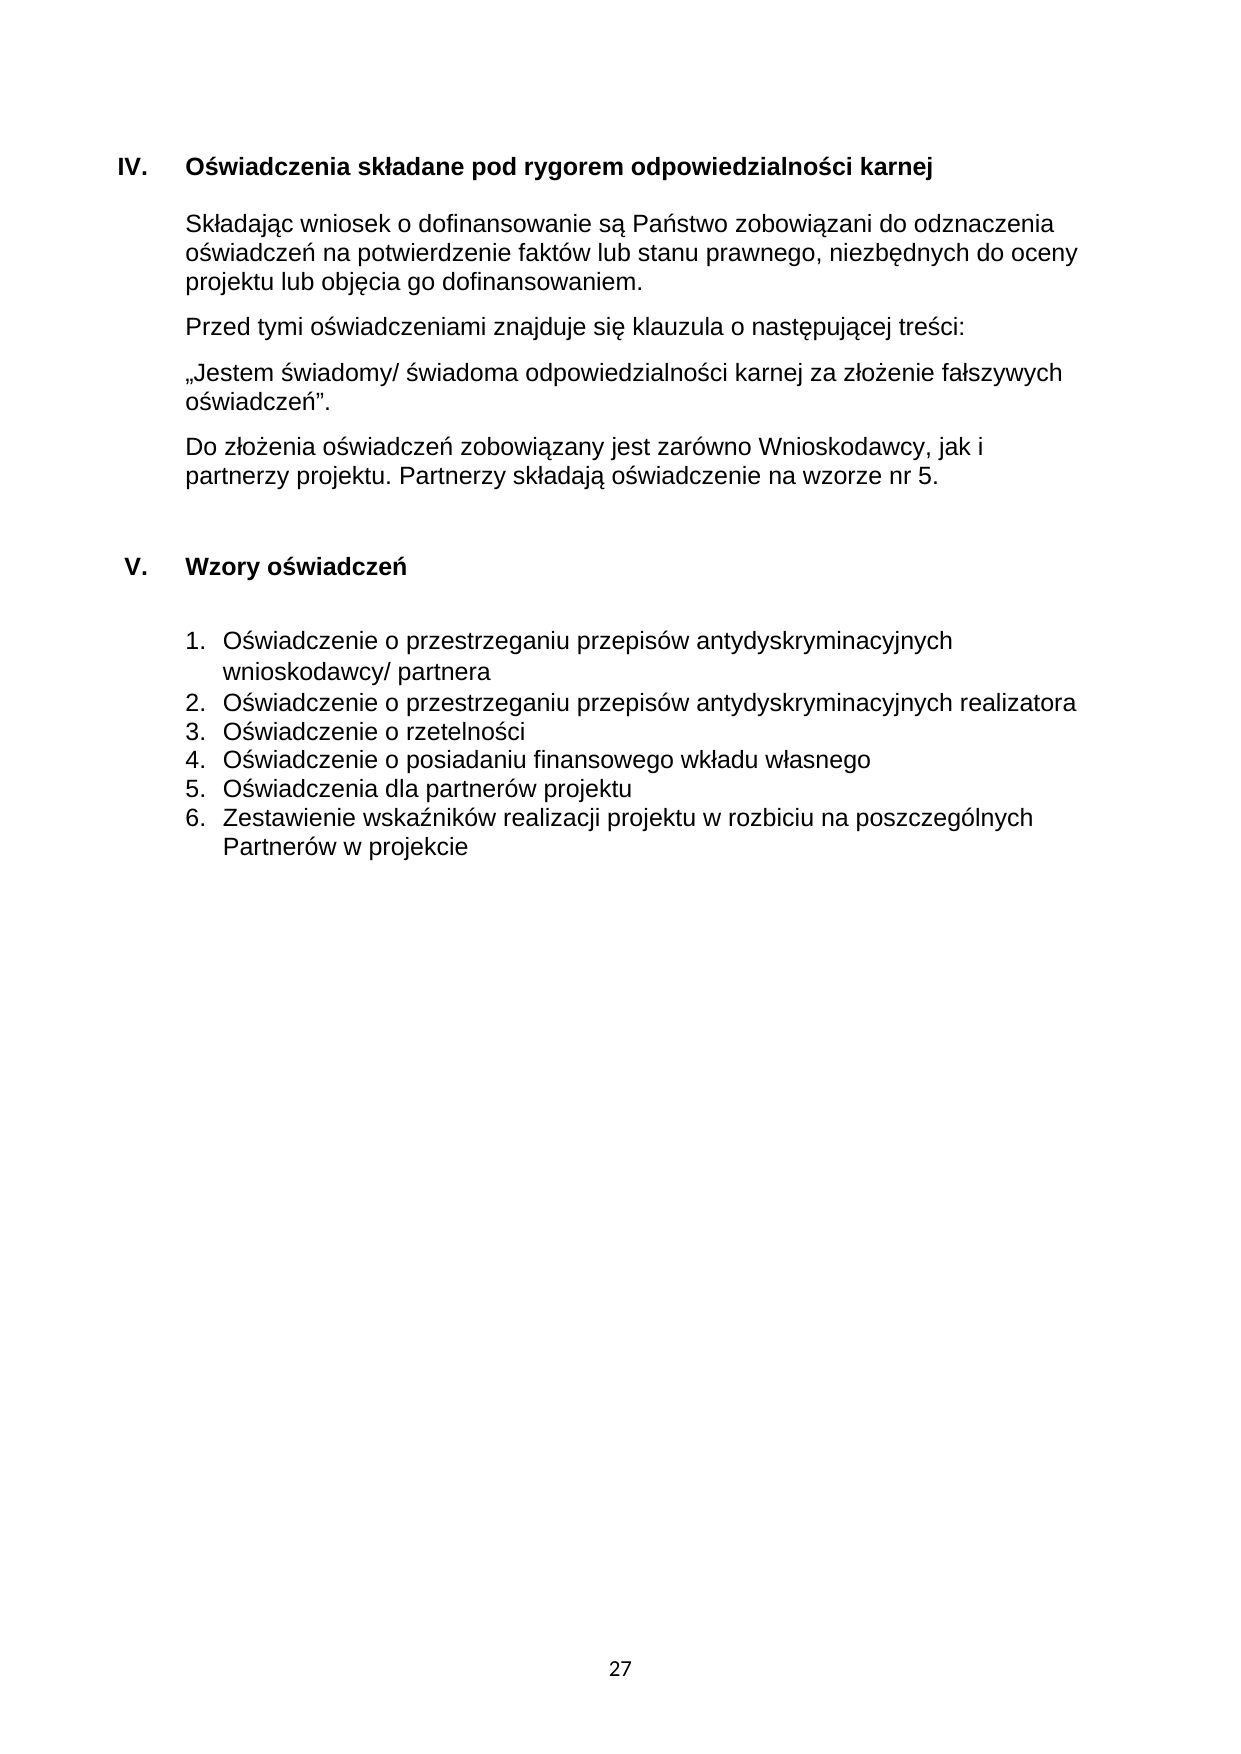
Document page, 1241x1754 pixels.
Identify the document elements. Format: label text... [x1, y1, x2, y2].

list Zestawienie wskaźników realizacji projektu w rozbiciu na poszczególnych Partnerów w projekcie [185, 803, 1092, 860]
list Przed tymi oświadczeniami znajduje się klauzula o następującej treści: [185, 312, 1092, 341]
list Składając wniosek o dofinansowanie są Państwo zobowiązani do odznaczenia oświadczeń na potwierdzenie faktów lub stanu prawnego, niezbędnych do oceny projektu lub objęcia go dofinansowaniem. [185, 209, 1092, 296]
list Oświadczenie o przestrzeganiu przepisów antydyskryminacyjnych wnioskodawcy/ partnera [185, 626, 1092, 685]
list Oświadczenia dla partnerów projektu [185, 774, 1092, 803]
subtitle Wzory oświadczeń [148, 551, 1092, 580]
list Oświadczenie o posiadaniu finansowego wkładu własnego [185, 745, 1092, 774]
list Oświadczenie o przestrzeganiu przepisów antydyskryminacyjnych realizatora [185, 688, 1092, 716]
list „Jestem świadomy/ świadoma odpowiedzialności karnej za złożenie fałszywych oświadczeń”. [185, 358, 1092, 415]
subtitle Oświadczenia składane pod rygorem odpowiedzialności karnej [148, 152, 1092, 181]
list Do złożenia oświadczeń zobowiązany jest zarówno Wnioskodawcy, jak i partnerzy projektu. Partnerzy składają oświadczenie na wzorze nr 5. [185, 432, 1092, 489]
list Oświadczenie o rzetelności [185, 716, 1092, 745]
